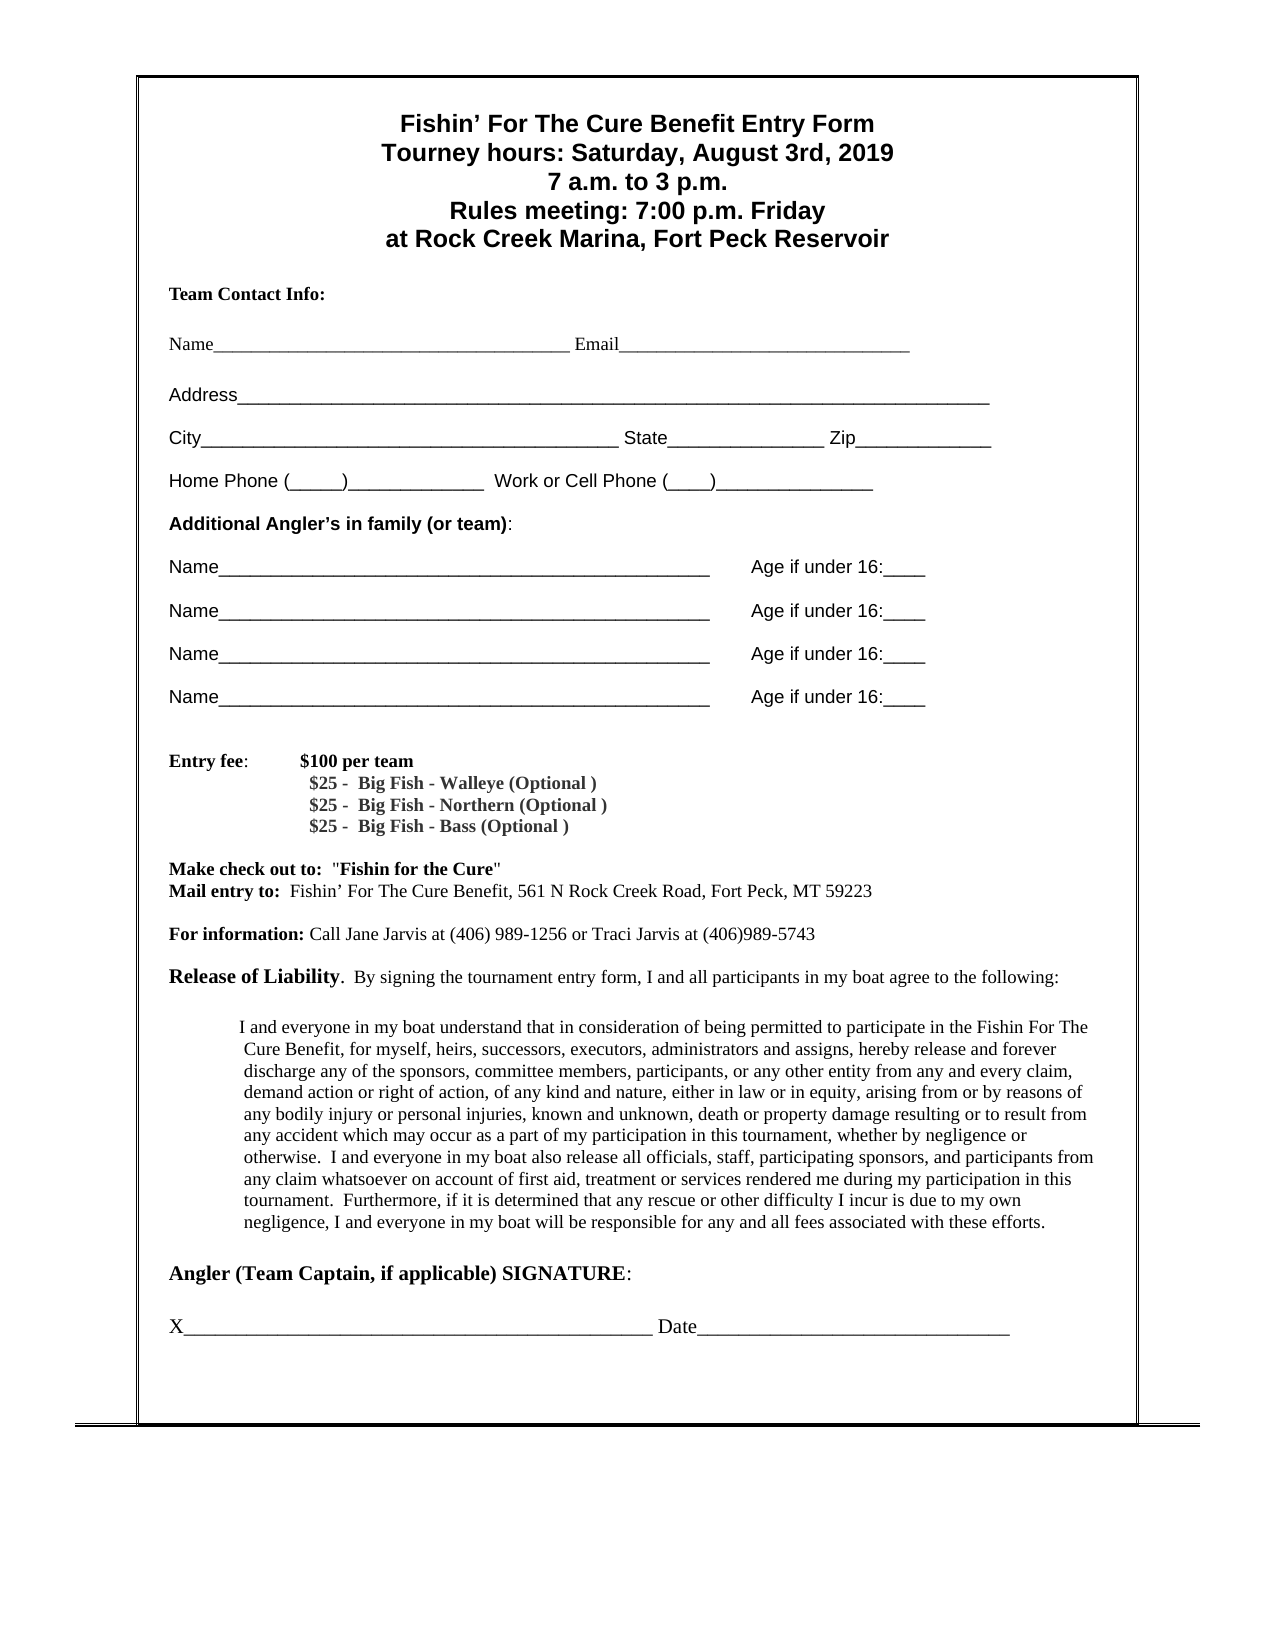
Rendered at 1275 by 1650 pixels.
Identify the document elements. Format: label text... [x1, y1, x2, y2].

table_header Fishin’ For The Cure Benefit Entry Form Tourney hours: Saturday, August 3rd, 2019 7 a.m. to 3 p.m. Rules meeting: 7:00 p.m. Friday at Rock Creek Marina, Fort Peck Reservoir Team Contact Info: Name______________________________________ Email_______________________________ Address________________________________________________________________________ City________________________________________ State_______________ Zip_____________ Home Phone (_____)_____________ Work or Cell Phone (____)_______________ Additional Angler’s in family (or team): Name_______________________________________________ Age if under 16:____ Name_______________________________________________ Age if under 16:____ Name_______________________________________________ Age if under 16:____ Name_______________________________________________ Age if under 16:____ Entry fee: $100 per team $25 - Big Fish - Walleye (Optional ) $25 - Big Fish - Northern (Optional ) $25 - Big Fish - Bass (Optional ) Make check out to: "Fishin for the Cure" Mail entry to: Fishin’ For The Cure Benefit, 561 N Rock Creek Road, Fort Peck, MT 59223 For information: Call Jane Jarvis at (406) 989-1256 or Traci Jarvis at (406)989-5743 Release of Liability. By signing the tournament entry form, I and all participants in my boat agree to the following: I and everyone in my boat understand that in consideration of being permitted to participate in the Fishin For The Cure Benefit, for myself, heirs, successors, executors, administrators and assigns, hereby release and forever discharge any of the sponsors, committee members, participants, or any other entity from any and every claim, demand action or right of action, of any kind and nature, either in law or in equity, arising from or by reasons of any bodily injury or personal injuries, known and unknown, death or property damage resulting or to result from any accident which may occur as a part of my participation in this tournament, whether by negligence or otherwise. I and everyone in my boat also release all officials, staff, participating sponsors, and participants from any claim whatsoever on account of first aid, treatment or services rendered me during my participation in this tournament. Furthermore, if it is determined that any rescue or other difficulty I incur is due to my own negligence, I and everyone in my boat will be responsible for any and all fees associated with these efforts. Angler (Team Captain, if applicable) SIGNATURE: X_____________________________________________ Date______________________________ [139, 78, 1136, 1423]
